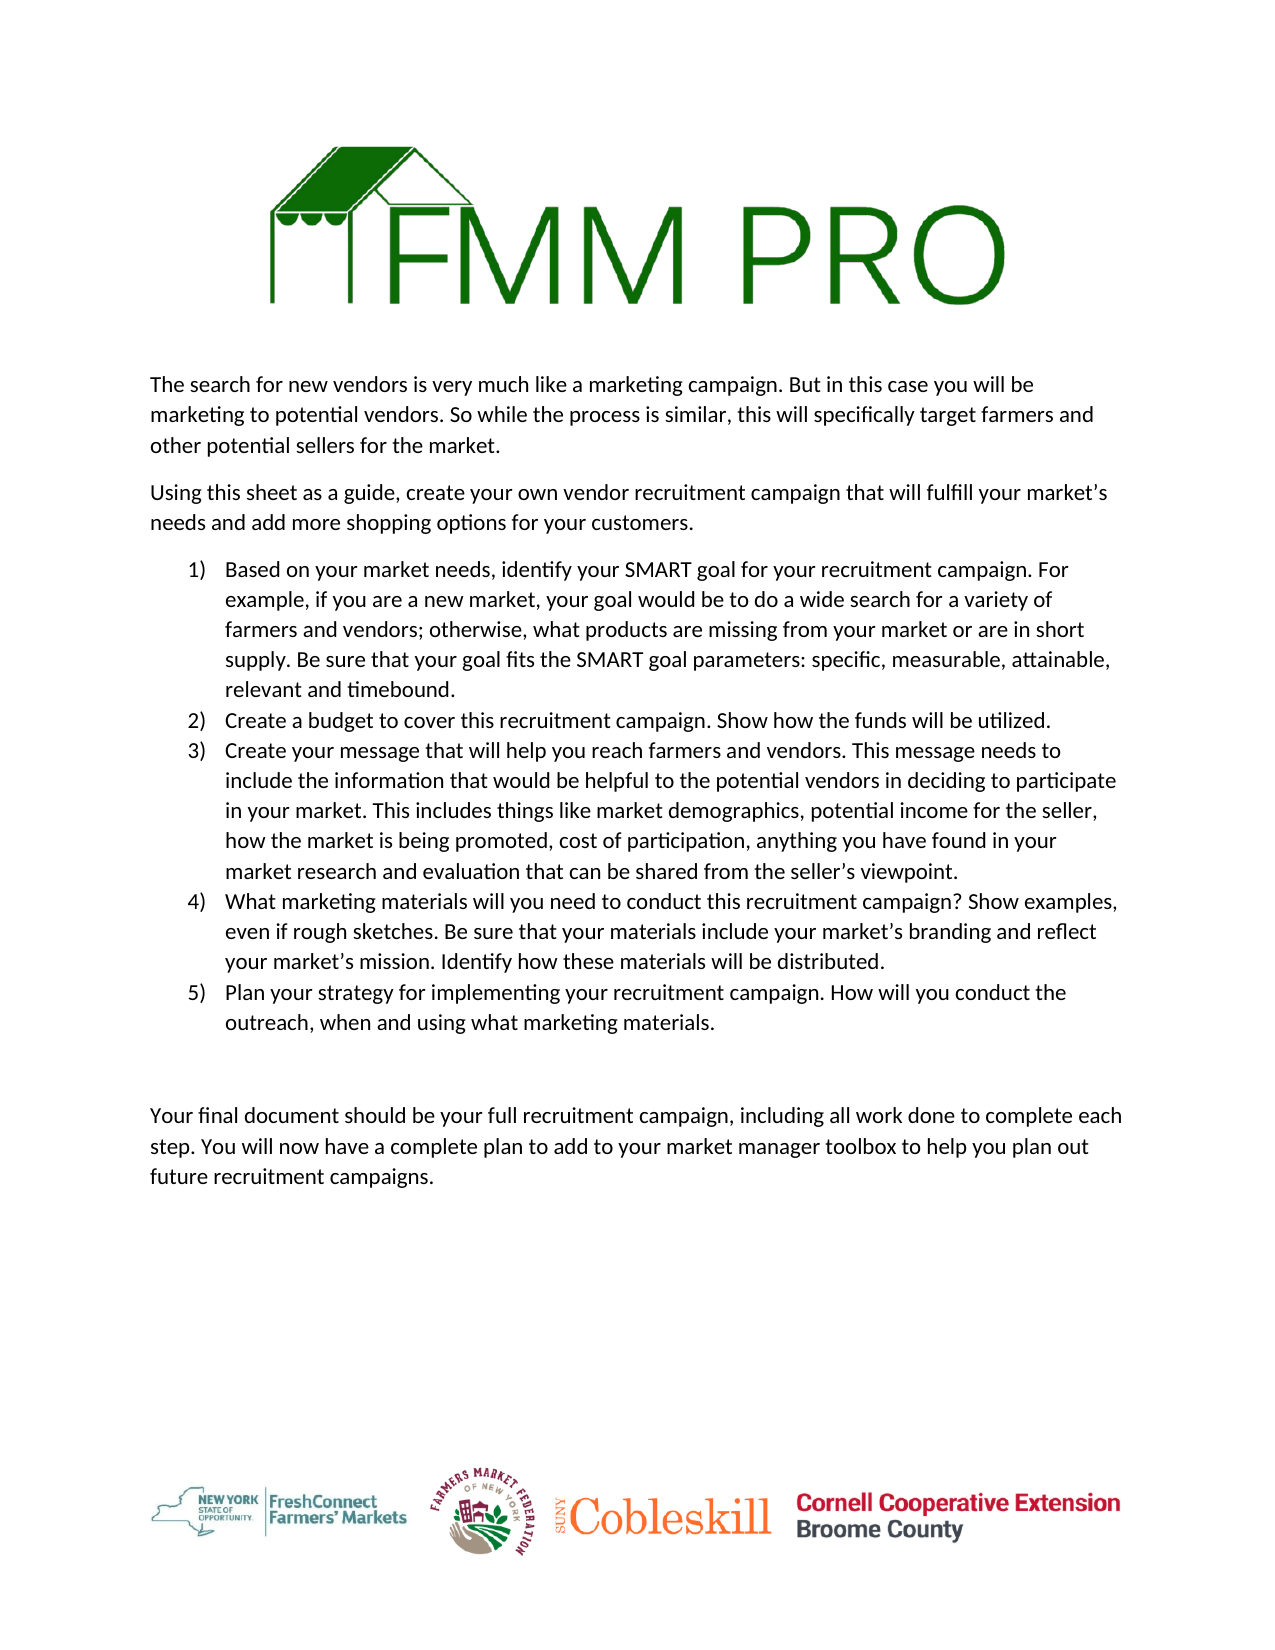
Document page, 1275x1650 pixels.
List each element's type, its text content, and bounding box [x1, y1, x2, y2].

list Create your message that will help you reach farmers and vendors. This message needs to include the information that would be helpful to the potential vendors in deciding to participate in your market. This includes things like market demographics, potential income for the seller, how the market is being promoted, cost of participation, anything you have found in your market research and evaluation that can be shared from the seller’s viewpoint. [187, 736, 1125, 885]
list Plan your strategy for implementing your recruitment campaign. How will you conduct the outreach, when and using what marketing materials. [187, 978, 1125, 1036]
text The search for new vendors is very much like a marketing campaign. But in this case you will be marketing to potential vendors. So while the process is similar, this will specifically target farmers and other potential sellers for the market. [150, 370, 1125, 459]
picture [230, 121, 1045, 352]
text Your final document should be your full recruitment campaign, including all work done to complete each step. You will now have a complete plan to add to your market manager toolbox to help you plan out future recruitment campaigns. [150, 1102, 1125, 1190]
list Create a budget to cover this recruitment campaign. Show how the funds will be utilized. [187, 706, 1125, 734]
list Based on your market needs, identify your SMART goal for your recruitment campaign. For example, if you are a new market, your goal would be to do a wide search for a variety of farmers and vendors; otherwise, what products are missing from your market or are in short supply. Be sure that your goal fits the SMART goal parameters: specific, measurable, attainable, relevant and timebound. [187, 555, 1125, 704]
picture [150, 1458, 1125, 1557]
text Using this sheet as a guide, create your own vendor recruitment campaign that will fulfill your market’s needs and add more shopping options for your customers. [150, 478, 1125, 536]
list What marketing materials will you need to conduct this recruitment campaign? Show examples, even if rough sketches. Be sure that your materials include your market’s branding and reflect your market’s mission. Identify how these materials will be distributed. [187, 887, 1125, 976]
